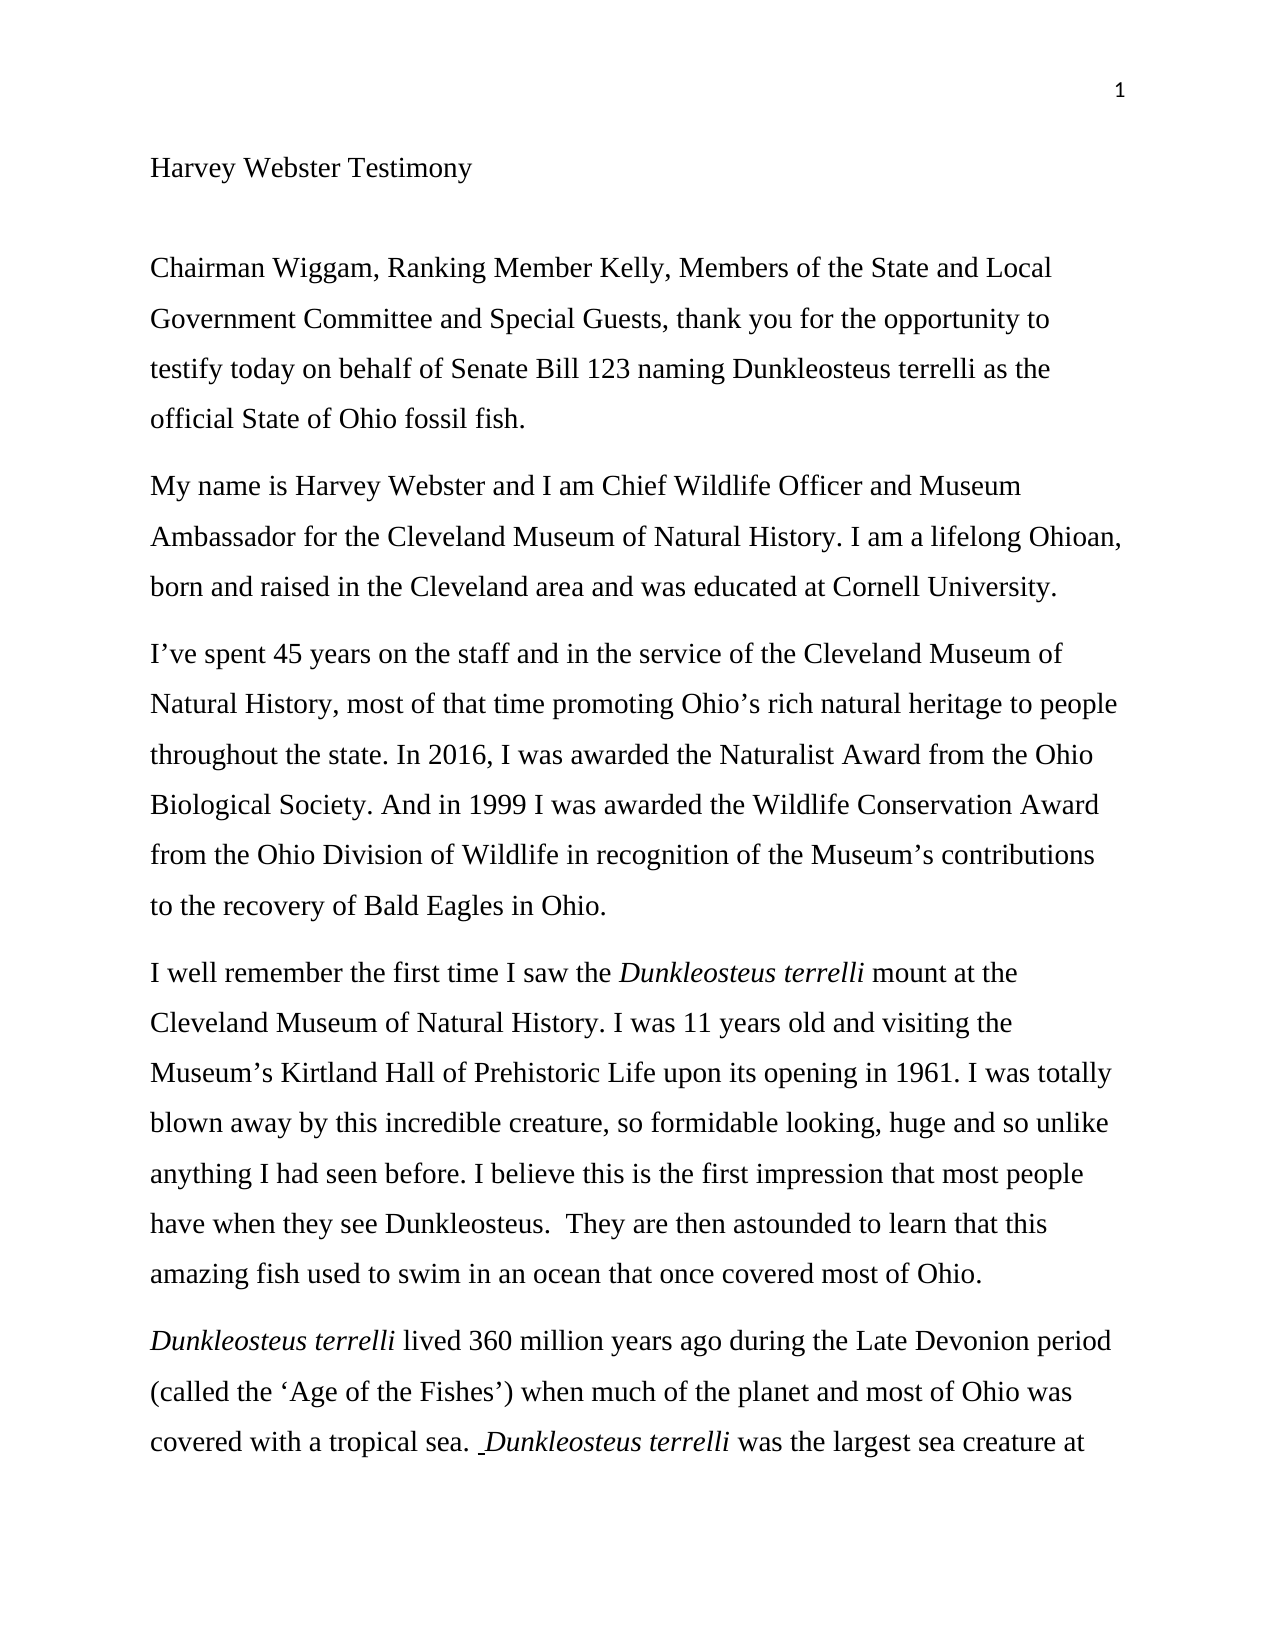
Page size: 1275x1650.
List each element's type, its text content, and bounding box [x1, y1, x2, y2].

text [150, 1323, 1125, 1458]
text I’ve spent 45 years on the staff and in the service of the Cleveland Museum of Natural History, most of that time promoting Ohio’s rich natural heritage to people throughout the state. In 2016, I was awarded the Naturalist Award from the Ohio Biological Society. And in 1999 I was awarded the Wildlife Conservation Award from the Ohio Division of Wildlife in recognition of the Museum’s contributions to the recovery of Bald Eagles in Ohio. [150, 636, 1125, 921]
text My name is Harvey Webster and I am Chief Wildlife Officer and Museum Ambassador for the Cleveland Museum of Natural History. I am a lifelong Ohioan, born and raised in the Cleveland area and was educated at Cornell University. [150, 468, 1125, 603]
text Harvey Webster Testimony [150, 150, 1125, 183]
text Chairman Wiggam, Ranking Member Kelly, Members of the State and Local Government Committee and Special Guests, thank you for the opportunity to testify today on behalf of Senate Bill 123 naming Dunkleosteus terrelli as the official State of Ohio fossil fish. [150, 251, 1125, 435]
text I well remember the first time I saw the Dunkleosteus terrelli mount at the Cleveland Museum of Natural History. I was 11 years old and visiting the Museum’s Kirtland Hall of Prehistoric Life upon its opening in 1961. I was totally blown away by this incredible creature, so formidable looking, huge and so unlike anything I had seen before. I believe this is the first impression that most people have when they see Dunkleosteus. They are then astounded to learn that this amazing fish used to swim in an ocean that once covered most of Ohio. [150, 955, 1125, 1290]
